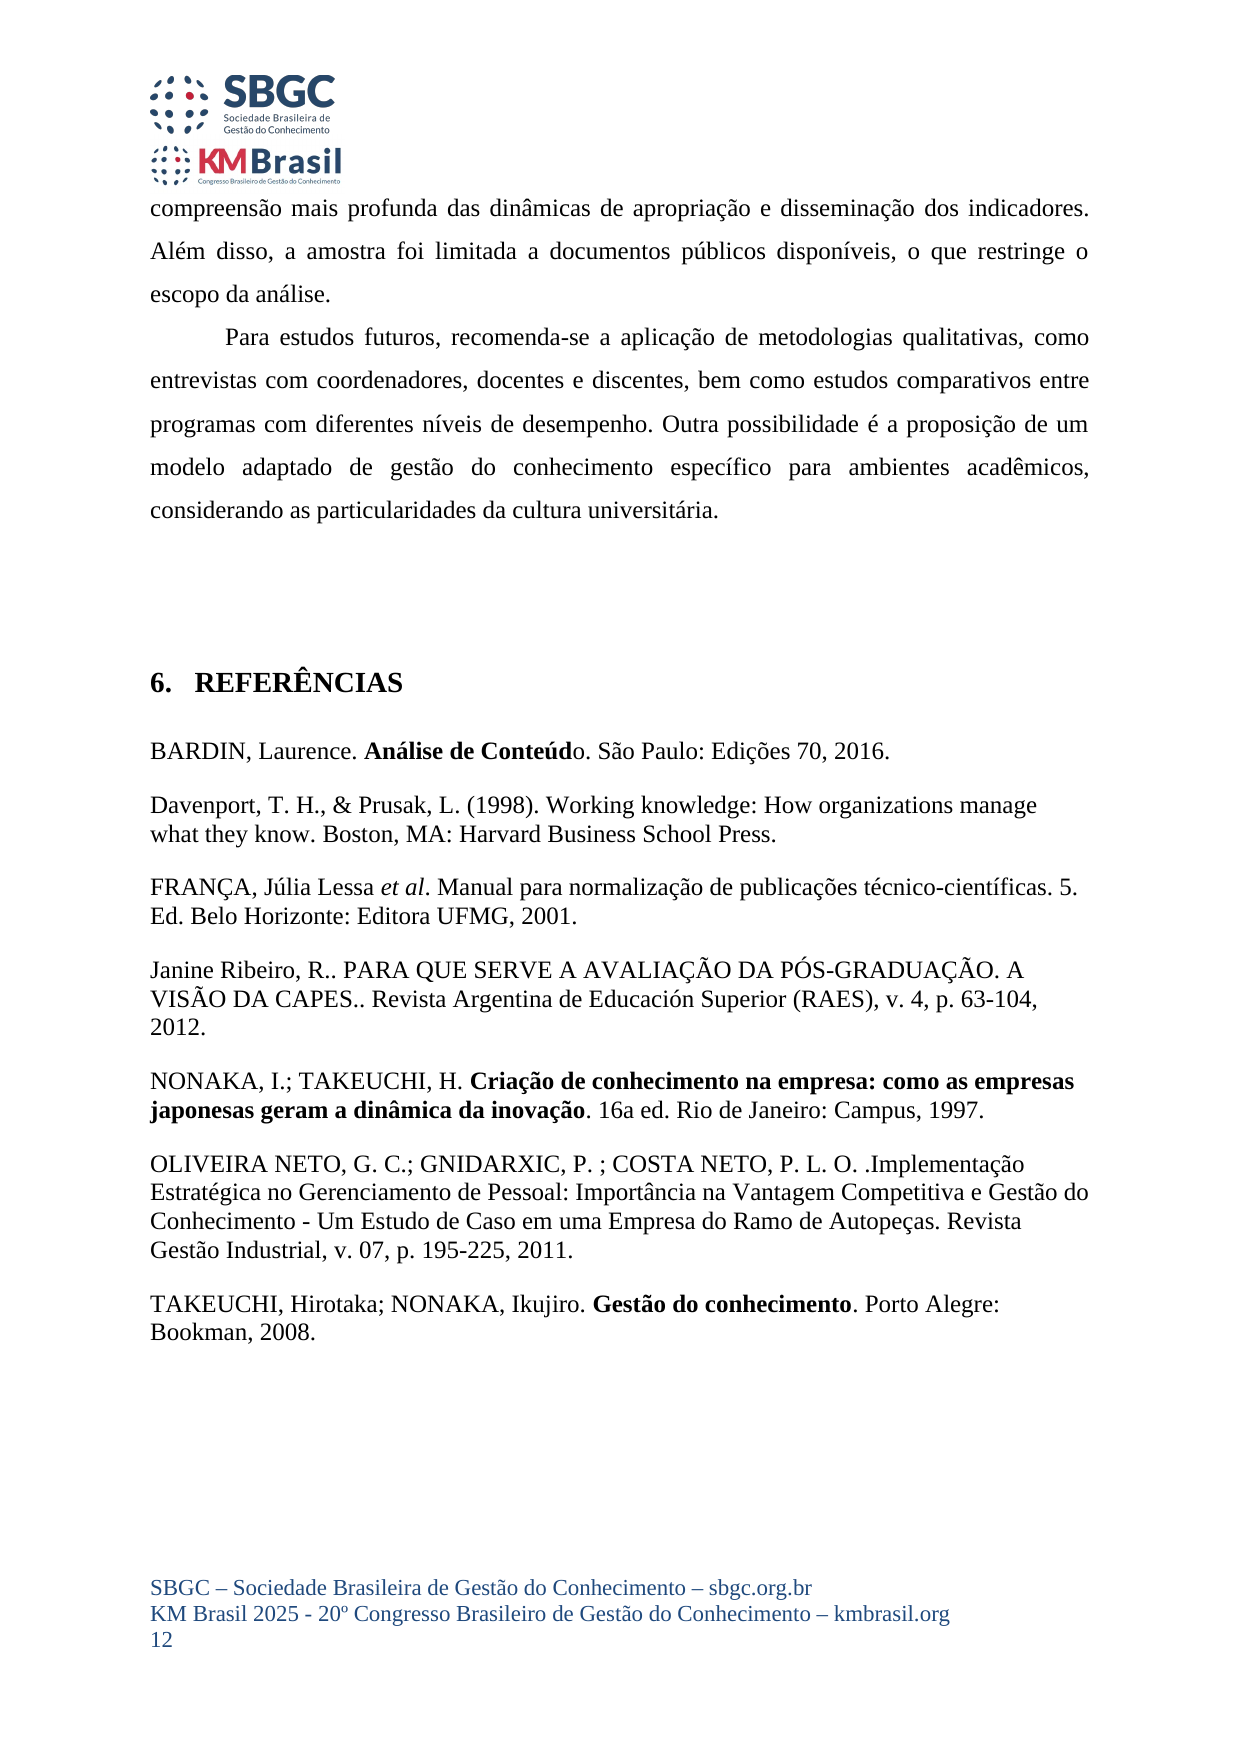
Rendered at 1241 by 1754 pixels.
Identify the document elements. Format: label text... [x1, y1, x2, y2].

text NONAKA, I.; TAKEUCHI, H. Criação de conhecimento na empresa: como as empresas japonesas geram a dinâmica da inovação. 16a ed. Rio de Janeiro: Campus, 1997. [150, 1066, 1090, 1124]
text OLIVEIRA NETO, G. C.; GNIDARXIC, P. ; COSTA NETO, P. L. O. .Implementação Estratégica no Gerenciamento de Pessoal: Importância na Vantagem Competitiva e Gestão do Conhecimento - Um Estudo de Caso em uma Empresa do Ramo de Autopeças. Revista Gestão Industrial, v. 07, p. 195-225, 2011. [150, 1149, 1090, 1264]
picture [150, 75, 346, 194]
text BARDIN, Laurence. Análise de Conteúdo. São Paulo: Edições 70, 2016. [150, 736, 1090, 765]
text Janine Ribeiro, R.. PARA QUE SERVE A AVALIAÇÃO DA PÓS-GRADUAÇÃO. A VISÃO DA CAPES.. Revista Argentina de Educación Superior (RAES), v. 4, p. 63-104, 2012. [150, 955, 1090, 1041]
text Para estudos futuros, recomenda-se a aplicação de metodologias qualitativas, como entrevistas com coordenadores, docentes e discentes, bem como estudos comparativos entre programas com diferentes níveis de desempenho. Outra possibilidade é a proposição de um modelo adaptado de gestão do conhecimento específico para ambientes acadêmicos, considerando as particularidades da cultura universitária. [150, 322, 1090, 524]
text FRANÇA, Júlia Lessa et al. Manual para normalização de publicações técnico-científicas. 5. Ed. Belo Horizonte: Editora UFMG, 2001. [150, 872, 1090, 930]
text TAKEUCHI, Hirotaka; NONAKA, Ikujiro. Gestão do conhecimento. Porto Alegre: Bookman, 2008. [150, 1289, 1090, 1346]
list REFERÊNCIAS [150, 665, 1090, 699]
text Davenport, T. H., & Prusak, L. (1998). Working knowledge: How organizations manage what they know. Boston, MA: Harvard Business School Press. [150, 790, 1090, 847]
